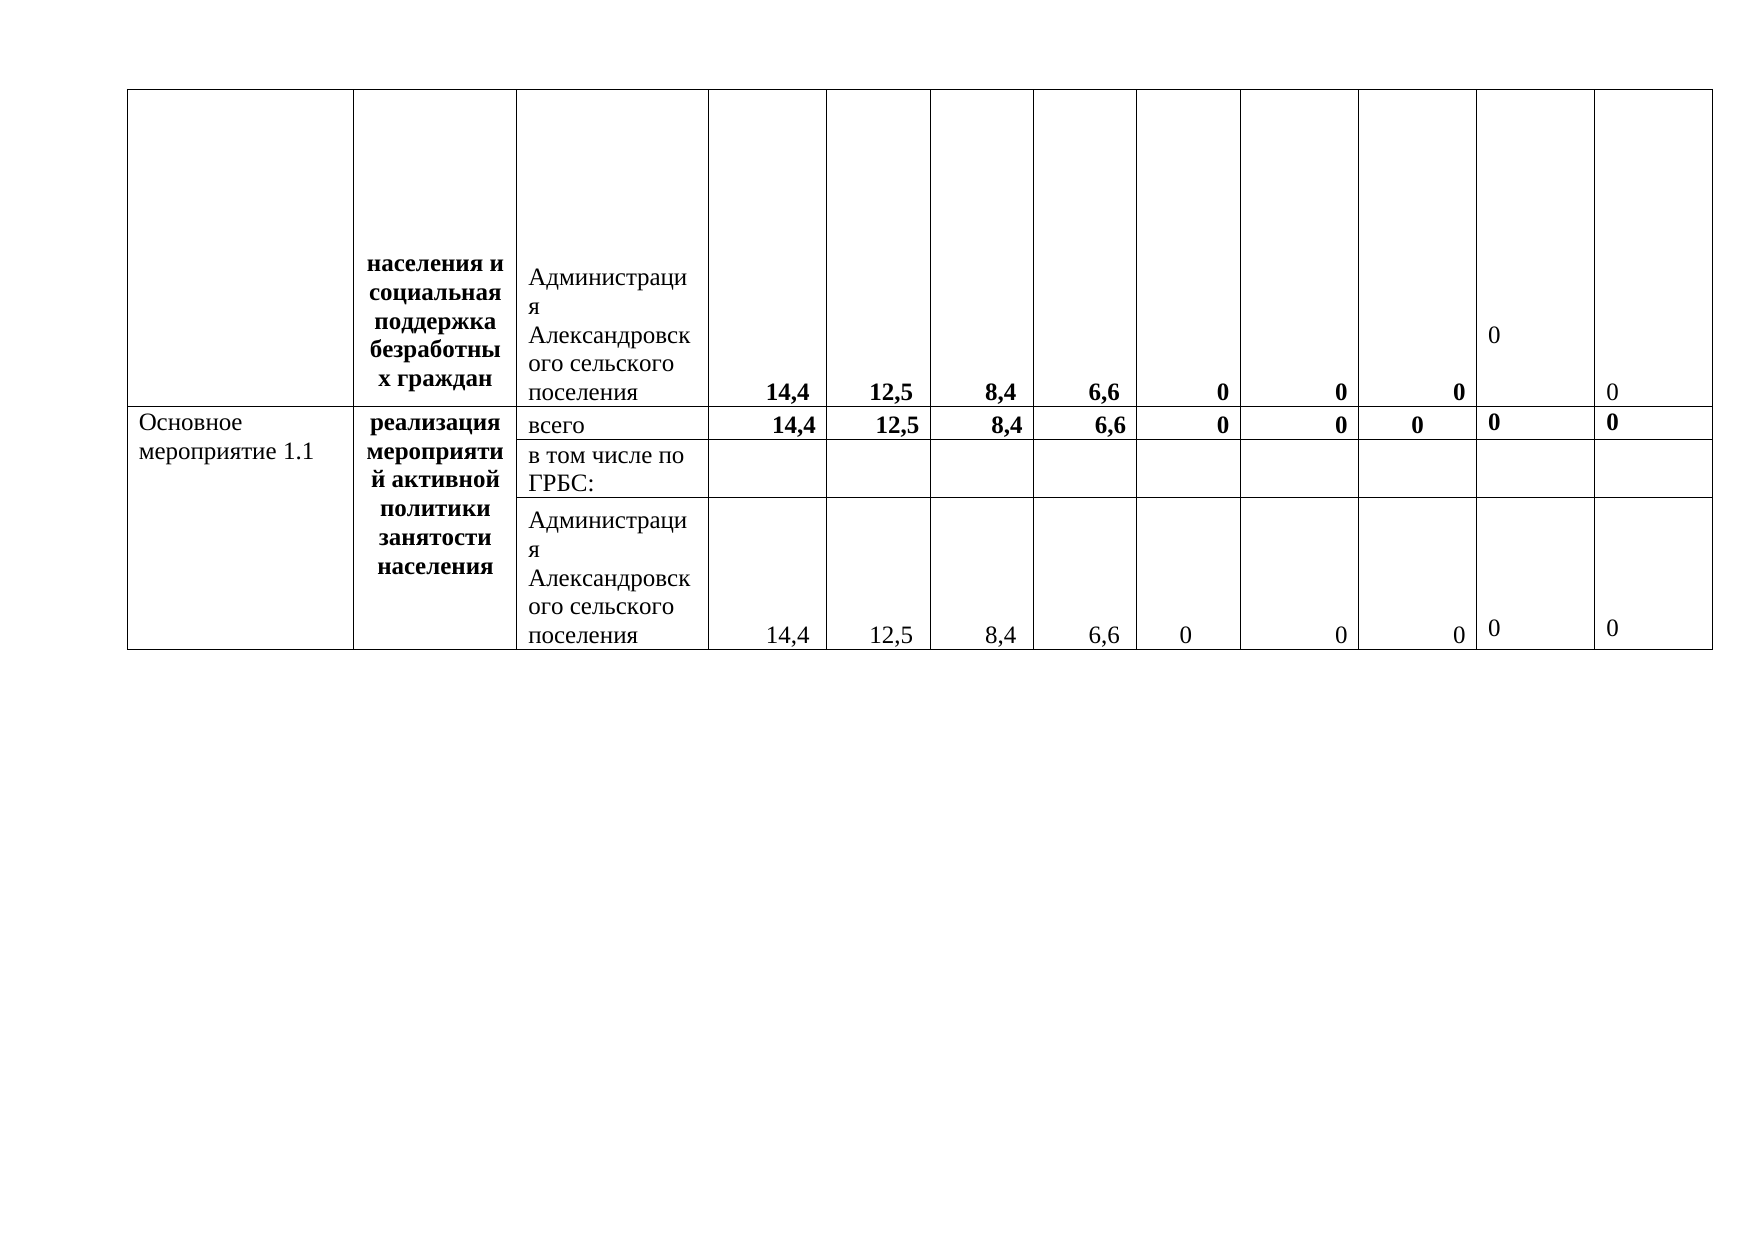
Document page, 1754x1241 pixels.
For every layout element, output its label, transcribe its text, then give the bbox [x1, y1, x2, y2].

table_cell 0 [1137, 407, 1240, 439]
table_cell 6,6 [1034, 90, 1136, 406]
table_cell 0 [1595, 407, 1712, 439]
table_cell [1595, 440, 1712, 497]
table_cell 0 [1137, 90, 1240, 406]
table_cell 0 [1359, 407, 1476, 439]
table_cell 12,5 [827, 90, 930, 406]
table_cell 0 [1477, 407, 1594, 439]
table_cell 14,4 [709, 407, 826, 439]
table_cell [1477, 440, 1594, 497]
table_cell 0 [1137, 498, 1240, 649]
table_cell [1241, 440, 1358, 497]
table_cell 8,4 [931, 90, 1033, 406]
table_cell [709, 440, 826, 497]
table_cell 14,4 [709, 498, 826, 649]
table_cell 0 [1359, 90, 1476, 406]
table_cell 0 [1241, 498, 1358, 649]
table_cell [1137, 440, 1240, 497]
table_cell 8,4 [931, 498, 1033, 649]
table_cell в том числе по ГРБС: [517, 440, 708, 497]
table_cell 0 [1359, 498, 1476, 649]
table_cell 0 [1595, 90, 1712, 406]
table_cell 6,6 [1034, 407, 1136, 439]
table_cell 0 [1595, 498, 1712, 649]
table_cell Администрация Александровского сельского поселения [517, 498, 708, 649]
table_cell 6,6 [1034, 498, 1136, 649]
table_cell 0 [1477, 90, 1594, 406]
table_cell [1359, 440, 1476, 497]
table_cell реализация мероприятий активной политики занятости населения [354, 407, 516, 649]
table_cell [1034, 440, 1136, 497]
table_cell 0 [1241, 407, 1358, 439]
table_cell 0 [1241, 90, 1358, 406]
table_cell 12,5 [827, 407, 930, 439]
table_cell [517, 90, 708, 406]
table_cell Основное мероприятие 1.1 [128, 407, 353, 649]
table_cell всего [517, 407, 708, 439]
table_cell 14,4 [709, 90, 826, 406]
table_cell 8,4 [931, 407, 1033, 439]
table_cell 12,5 [827, 498, 930, 649]
table_cell 0 [1477, 498, 1594, 649]
table_cell [827, 440, 930, 497]
table_cell [931, 440, 1033, 497]
